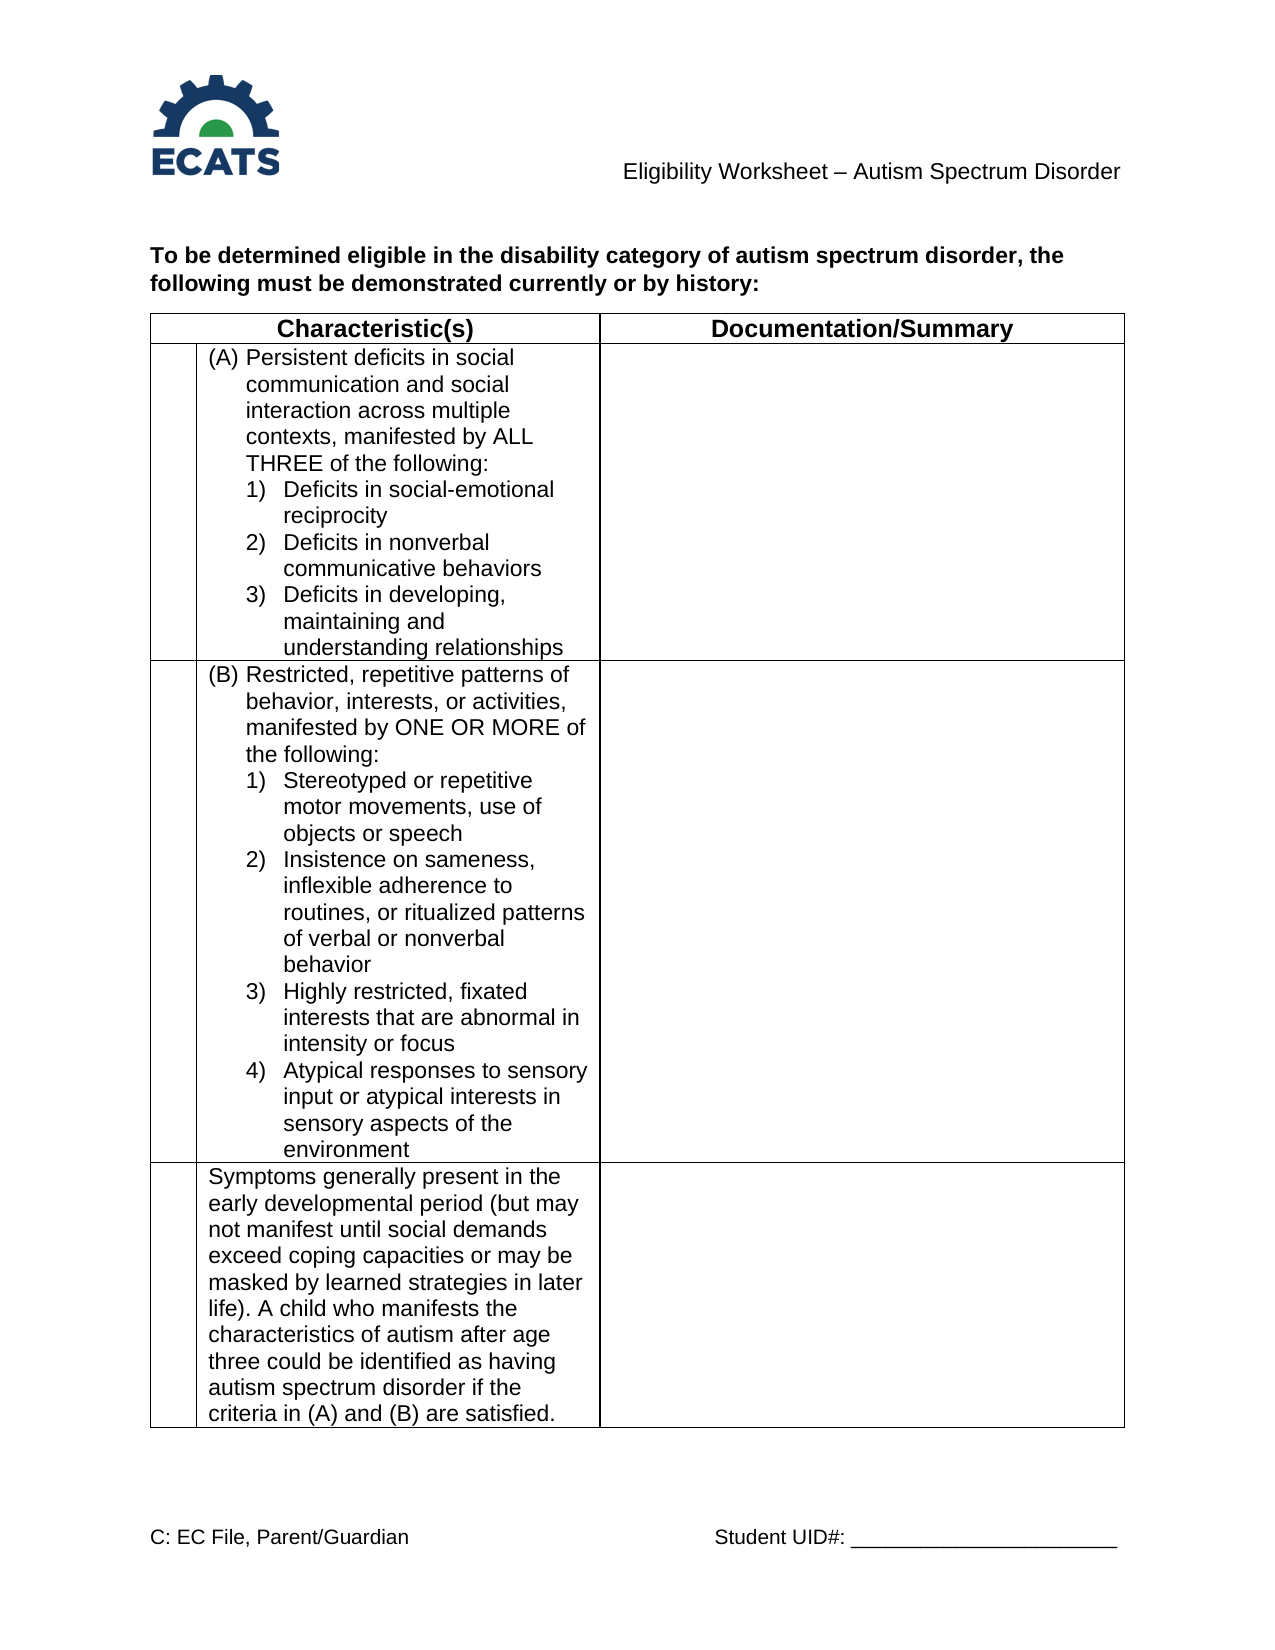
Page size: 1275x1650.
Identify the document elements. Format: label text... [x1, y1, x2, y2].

table_cell [151, 661, 196, 1162]
table_cell [151, 1163, 196, 1427]
table_header Characteristic(s) [151, 314, 599, 343]
table_cell [601, 1163, 1124, 1427]
table_header Documentation/Summary [601, 314, 1124, 343]
table_cell [601, 661, 1124, 1162]
table_cell Persistent deficits in social communication and social interaction across multiple contexts, manifested by ALL THREE of the following: Deficits in social-emotional reciprocity Deficits in nonverbal communicative behaviors Deficits in developing, maintaining and understanding relationships [197, 344, 599, 660]
table_cell Symptoms generally present in the early developmental period (but may not manifest until social demands exceed coping capacities or may be masked by learned strategies in later life). A child who manifests the characteristics of autism after age three could be identified as having autism spectrum disorder if the criteria in (A) and (B) are satisfied. [197, 1163, 599, 1427]
picture [150, 75, 280, 180]
table_cell [151, 344, 196, 660]
table_cell [601, 344, 1124, 660]
table_cell Restricted, repetitive patterns of behavior, interests, or activities, manifested by ONE OR MORE of the following: Stereotyped or repetitive motor movements, use of objects or speech Insistence on sameness, inflexible adherence to routines, or ritualized patterns of verbal or nonverbal behavior Highly restricted, fixated interests that are abnormal in intensity or focus Atypical responses to sensory input or atypical interests in sensory aspects of the environment [197, 661, 599, 1162]
text To be determined eligible in the disability category of autism spectrum disorder, the following must be demonstrated currently or by history: [150, 242, 1125, 297]
